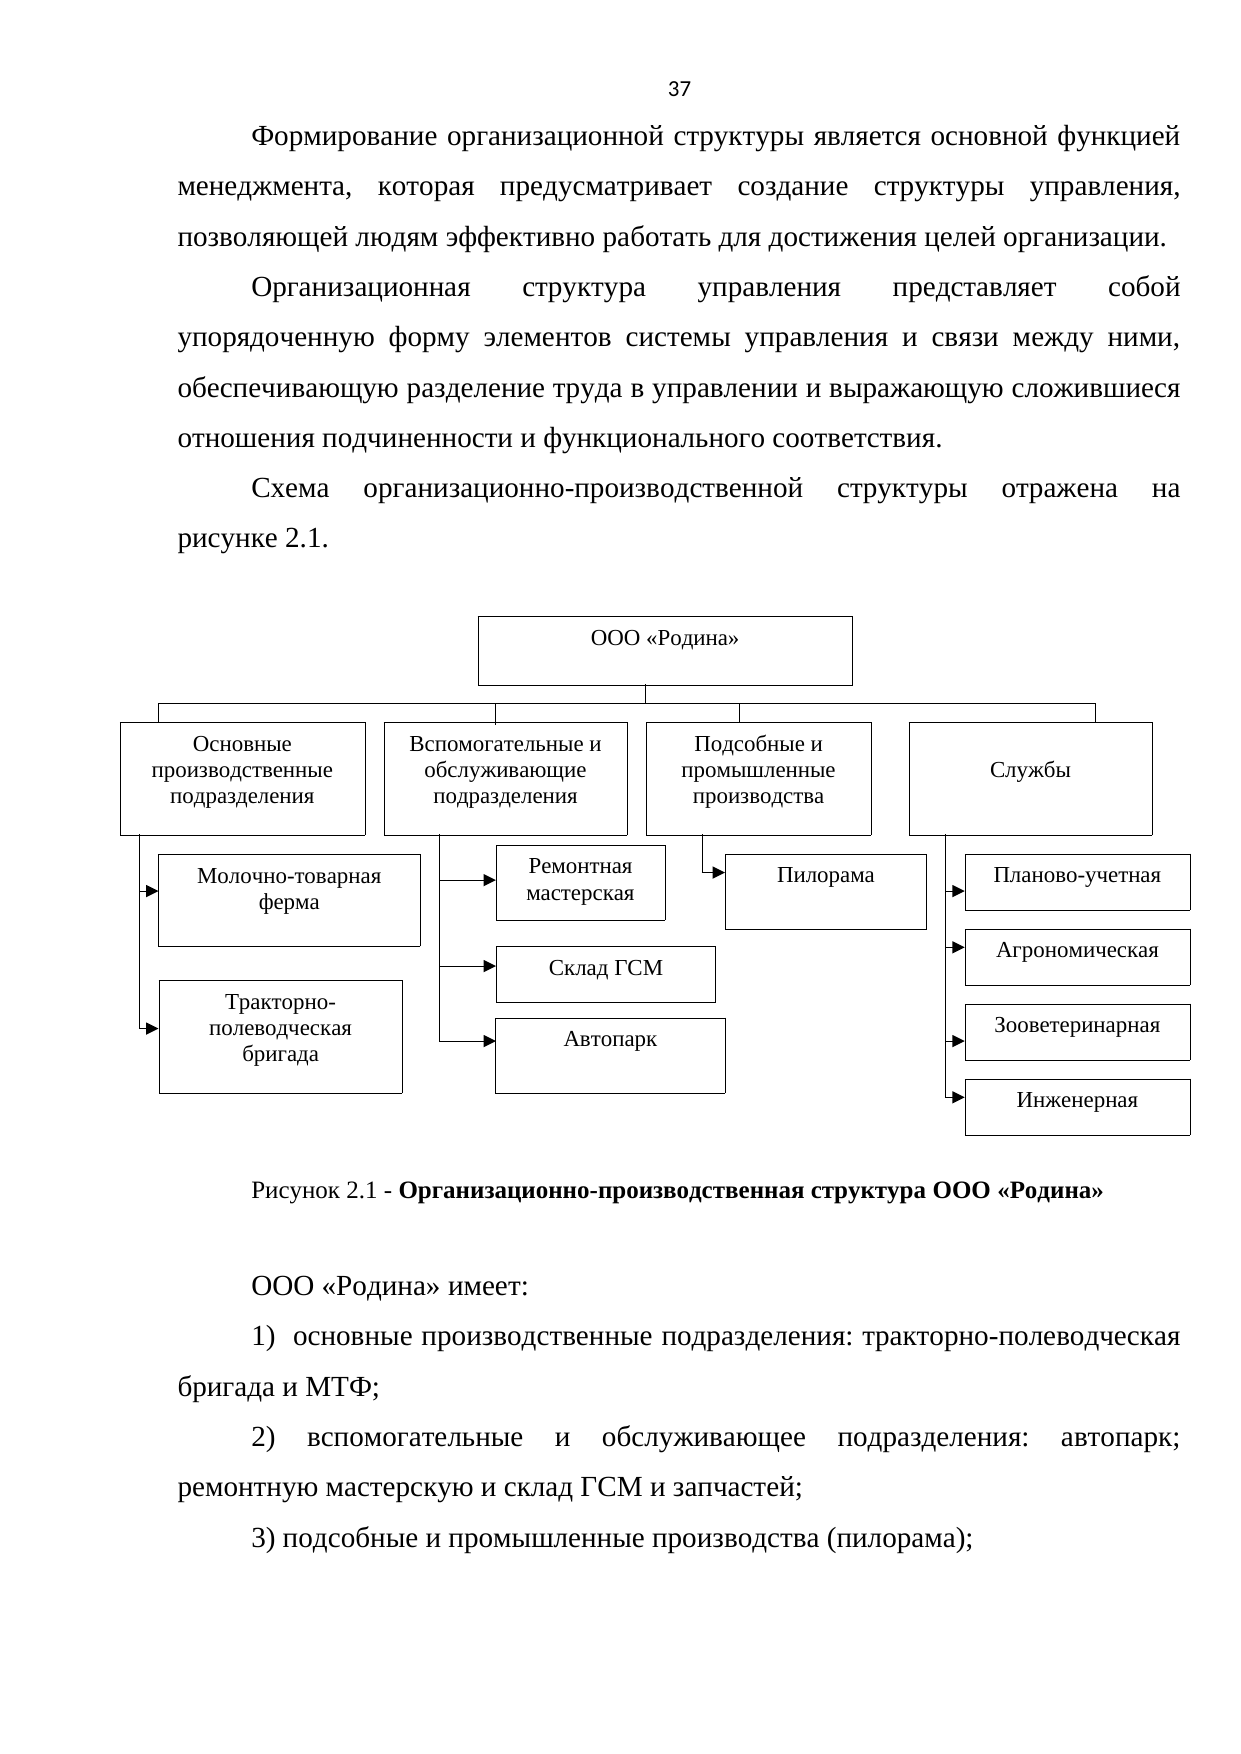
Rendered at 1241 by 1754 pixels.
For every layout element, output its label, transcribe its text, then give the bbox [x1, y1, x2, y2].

text Организационная структура управления представляет собой упорядоченную форму элементов системы управления и связи между ними, обеспечивающую разделение труда в управлении и выражающую сложившиеся отношения подчиненности и функционального соответствия. [177, 269, 1181, 453]
text ООО «Родина» имеет: [177, 1268, 1181, 1302]
text Схема организационно-производственной структуры отражена на рисунке 2.1. [177, 470, 1181, 554]
text 1) основные производственные подразделения: тракторно-полеводческая бригада и МТФ; [177, 1318, 1181, 1402]
text 3) подсобные и промышленные производства (пилорама); [177, 1520, 1181, 1553]
text Рисунок 2.1 - Организационно-производственная структура ООО «Родина» [177, 1175, 1181, 1203]
text Формирование организационной структуры является основной функцией менеджмента, которая предусматривает создание структуры управления, позволяющей людям эффективно работать для достижения целей организации. [177, 118, 1181, 252]
text 2) вспомогательные и обслуживающее подразделения: автопарк; ремонтную мастерскую и склад ГСМ и запчастей; [177, 1419, 1181, 1503]
